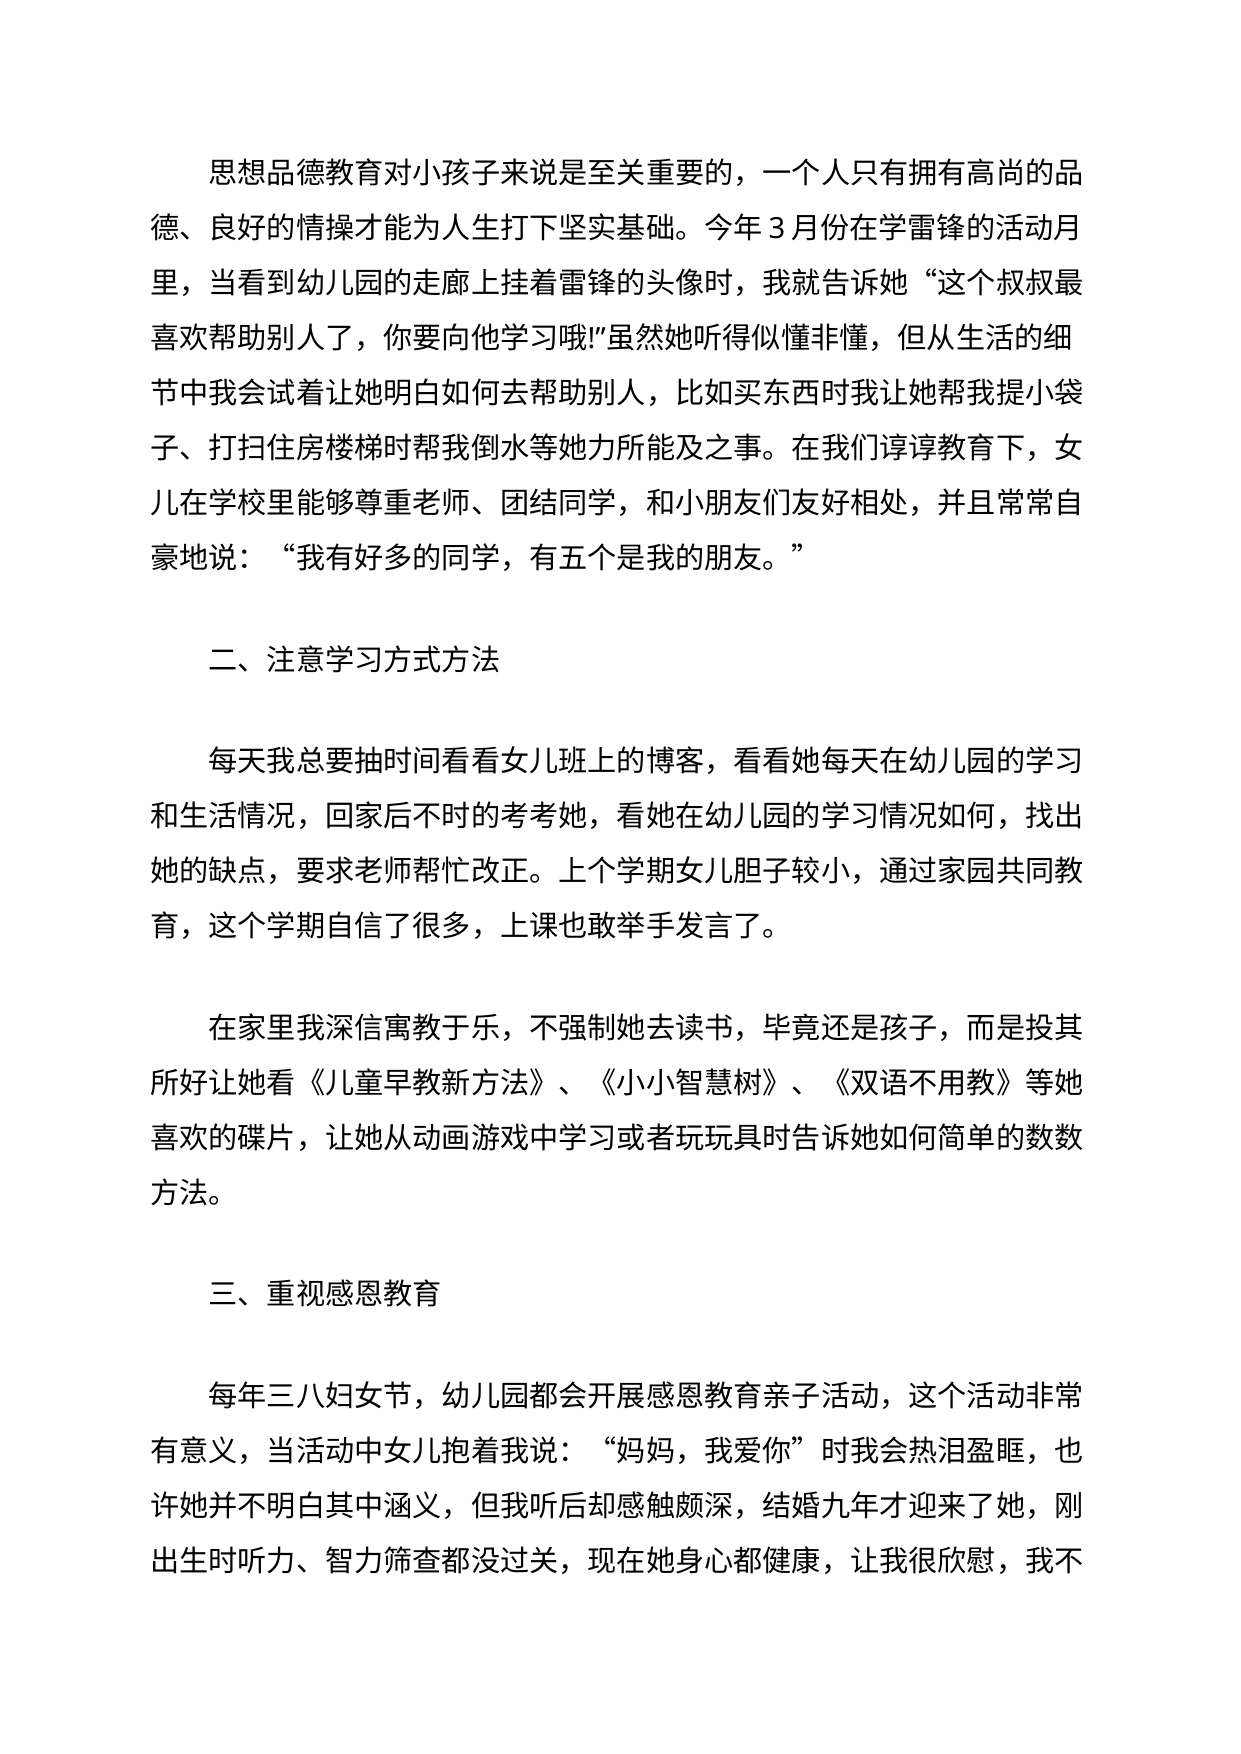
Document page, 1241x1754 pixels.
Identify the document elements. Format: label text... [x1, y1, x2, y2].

text 在家里我深信寓教于乐，不强制她去读书，毕竟还是孩子，而是投其所好让她看《儿童早教新方法》、《小小智慧树》、《双语不用教》等她喜欢的碟片，让她从动画游戏中学习或者玩玩具时告诉她如何简单的数数方法。 [150, 1004, 1090, 1211]
text 三、重视感恩教育 [150, 1271, 1090, 1313]
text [150, 1373, 1090, 1580]
text 二、注意学习方式方法 [150, 636, 1090, 678]
text 每天我总要抽时间看看女儿班上的博客，看看她每天在幼儿园的学习和生活情况，回家后不时的考考她，看她在幼儿园的学习情况如何，找出她的缺点，要求老师帮忙改正。上个学期女儿胆子较小，通过家园共同教育，这个学期自信了很多，上课也敢举手发言了。 [150, 738, 1090, 945]
text 思想品德教育对小孩子来说是至关重要的，一个人只有拥有高尚的品德、良好的情操才能为人生打下坚实基础。今年3月份在学雷锋的活动月里，当看到幼儿园的走廊上挂着雷锋的头像时，我就告诉她“这个叔叔最喜欢帮助别人了，你要向他学习哦!”虽然她听得似懂非懂，但从生活的细节中我会试着让她明白如何去帮助别人，比如买东西时我让她帮我提小袋子、打扫住房楼梯时帮我倒水等她力所能及之事。在我们谆谆教育下，女儿在学校里能够尊重老师、团结同学，和小朋友们友好相处，并且常常自豪地说：“我有好多的同学，有五个是我的朋友。” [150, 150, 1090, 577]
